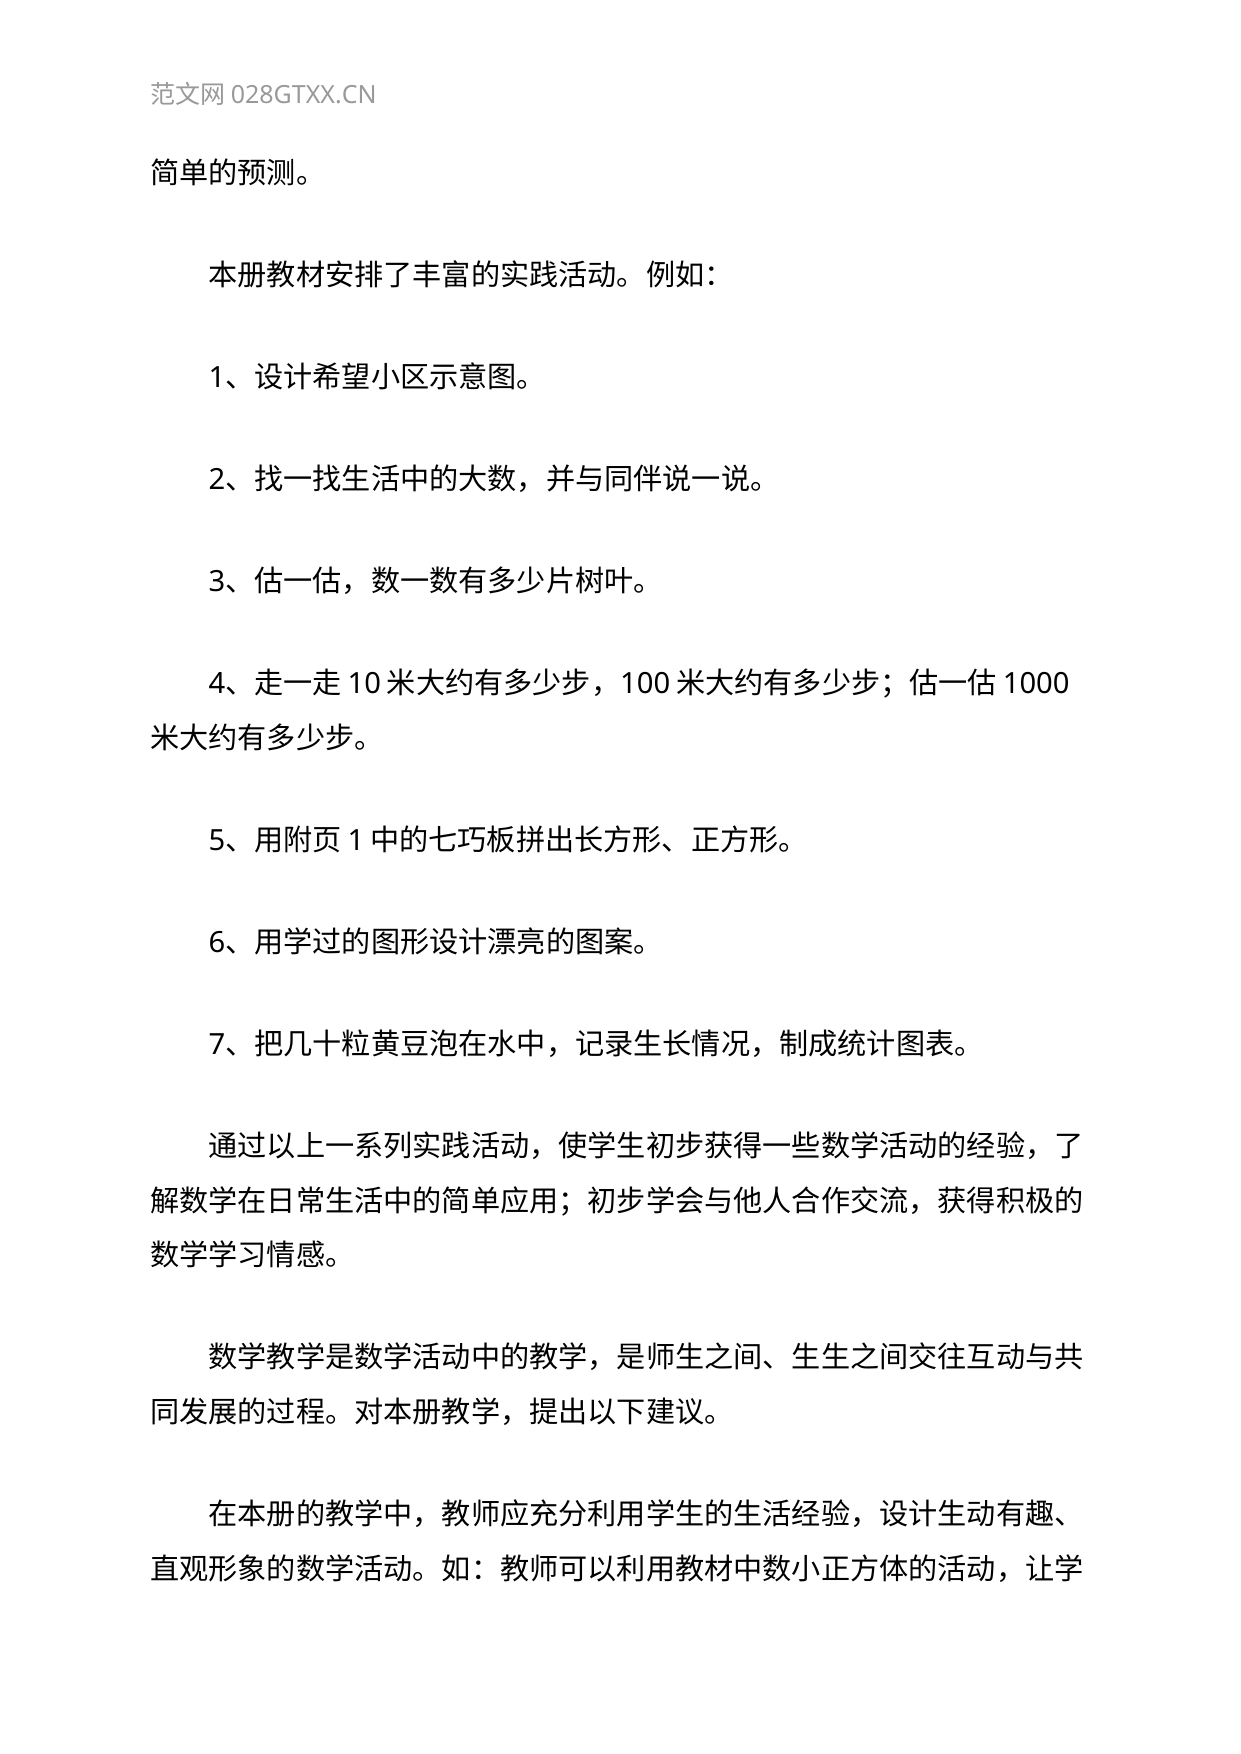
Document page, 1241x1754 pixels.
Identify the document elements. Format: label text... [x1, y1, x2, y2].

text 数学教学是数学活动中的教学，是师生之间、生生之间交往互动与共同发展的过程。对本册教学，提出以下建议。 [150, 1334, 1090, 1431]
text 7、把几十粒黄豆泡在水中，记录生长情况，制成统计图表。 [150, 1020, 1090, 1063]
text 4、走一走10米大约有多少步，100米大约有多少步；估一估1000米大约有多少步。 [150, 659, 1090, 757]
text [150, 1490, 1090, 1588]
text 5、用附页1中的七巧板拼出长方形、正方形。 [150, 816, 1090, 859]
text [150, 150, 1090, 192]
text 本册教材安排了丰富的实践活动。例如： [150, 252, 1090, 294]
text 1、设计希望小区示意图。 [150, 353, 1090, 396]
text 通过以上一系列实践活动，使学生初步获得一些数学活动的经验，了解数学在日常生活中的简单应用；初步学会与他人合作交流，获得积极的数学学习情感。 [150, 1122, 1090, 1274]
text 2、找一找生活中的大数，并与同伴说一说。 [150, 456, 1090, 498]
text 3、估一估，数一数有多少片树叶。 [150, 557, 1090, 600]
text 6、用学过的图形设计漂亮的图案。 [150, 918, 1090, 961]
